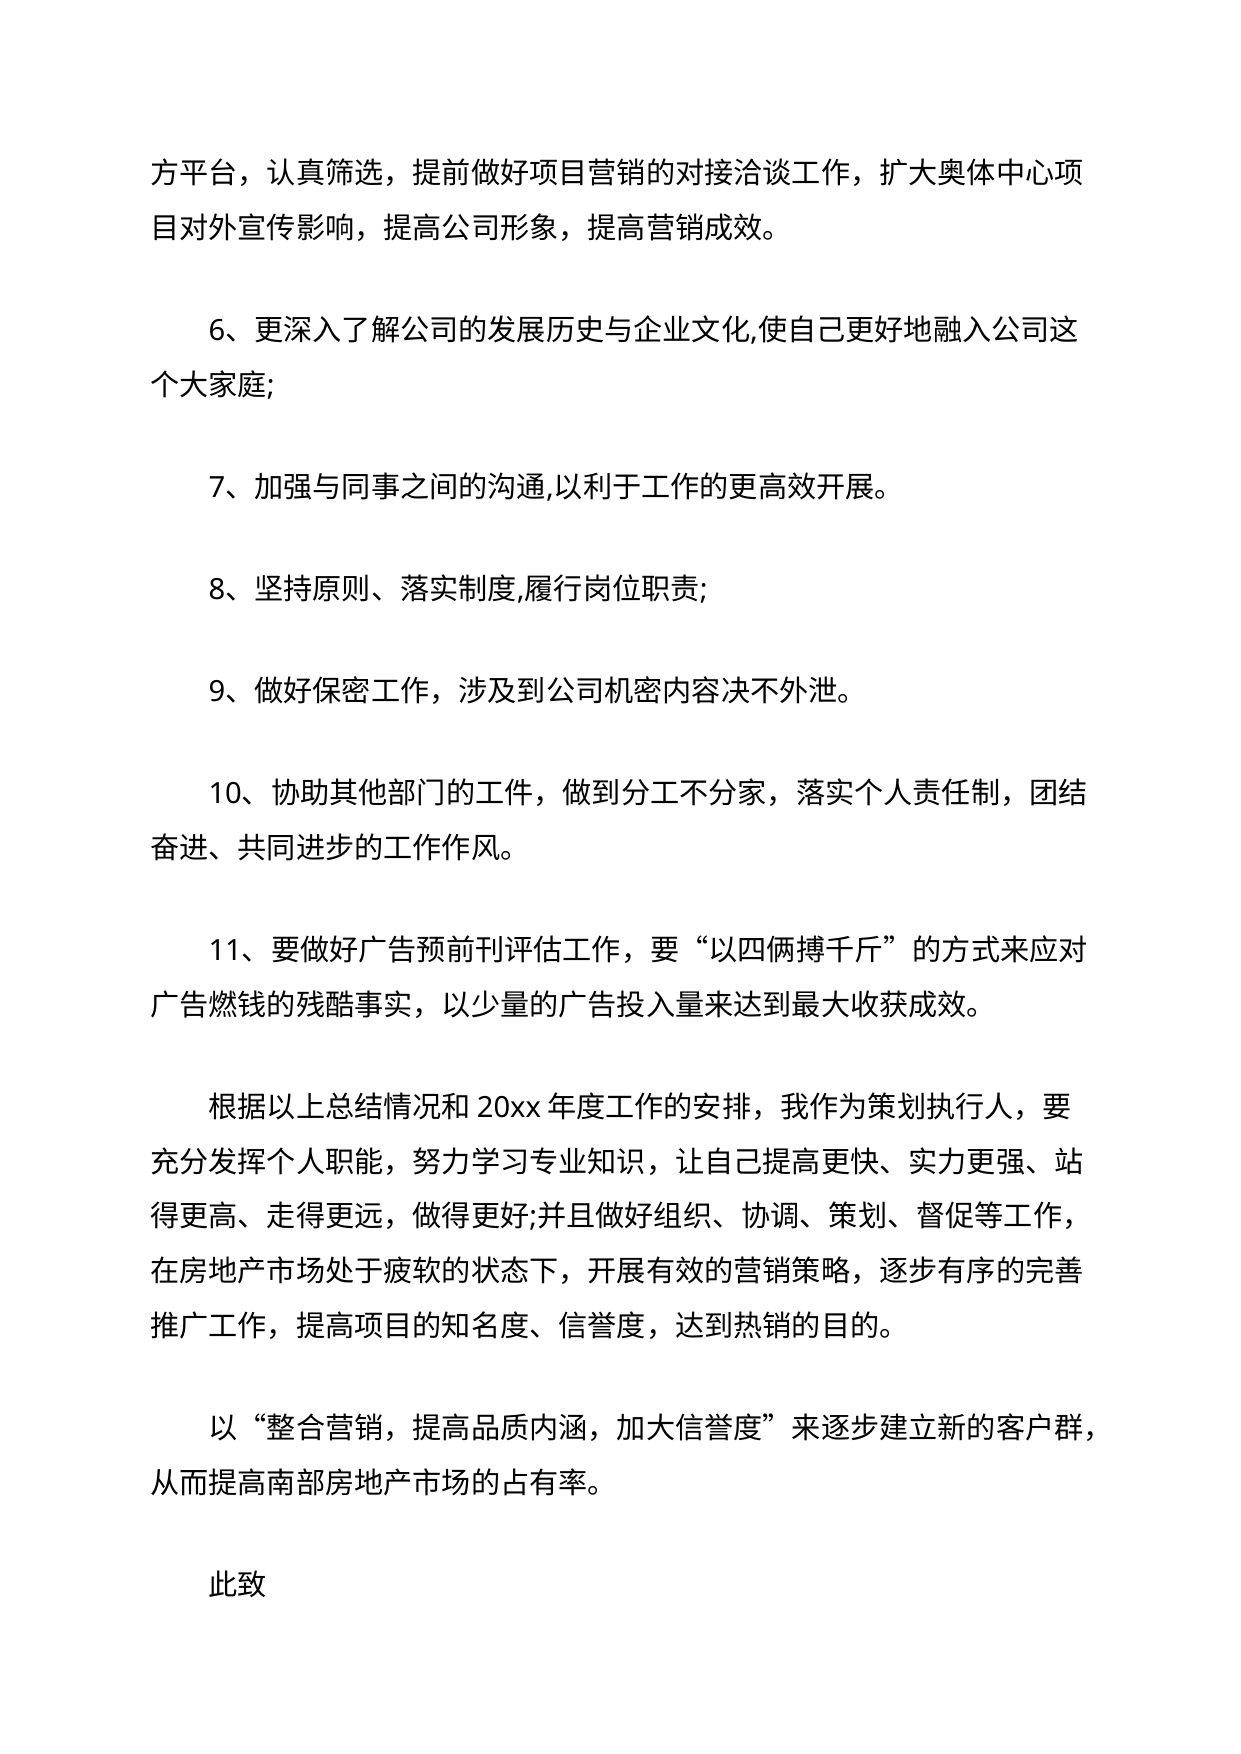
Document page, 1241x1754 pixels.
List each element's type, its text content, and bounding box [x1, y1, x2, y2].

text 6、更深入了解公司的发展历史与企业文化,使自己更好地融入公司这个大家庭; [150, 307, 1090, 404]
text 11、要做好广告预前刊评估工作，要“以四俩搏千斤”的方式来应对广告燃钱的残酷事实，以少量的广告投入量来达到最大收获成效。 [150, 926, 1090, 1024]
text 7、加强与同事之间的沟通,以利于工作的更高效开展。 [150, 464, 1090, 506]
text 以“整合营销，提高品质内涵，加大信誉度”来逐步建立新的客户群，从而提高南部房地产市场的占有率。 [150, 1405, 1090, 1502]
text 8、坚持原则、落实制度,履行岗位职责; [150, 566, 1090, 608]
text 9、做好保密工作，涉及到公司机密内容决不外泄。 [150, 668, 1090, 710]
text 此致 [150, 1561, 1090, 1604]
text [150, 150, 1090, 247]
text 根据以上总结情况和20xx年度工作的安排，我作为策划执行人，要充分发挥个人职能，努力学习专业知识，让自己提高更快、实力更强、站得更高、走得更远，做得更好;并且做好组织、协调、策划、督促等工作，在房地产市场处于疲软的状态下，开展有效的营销策略，逐步有序的完善推广工作，提高项目的知名度、信誉度，达到热销的目的。 [150, 1083, 1090, 1345]
text 10、协助其他部门的工件，做到分工不分家，落实个人责任制，团结奋进、共同进步的工作作风。 [150, 769, 1090, 867]
